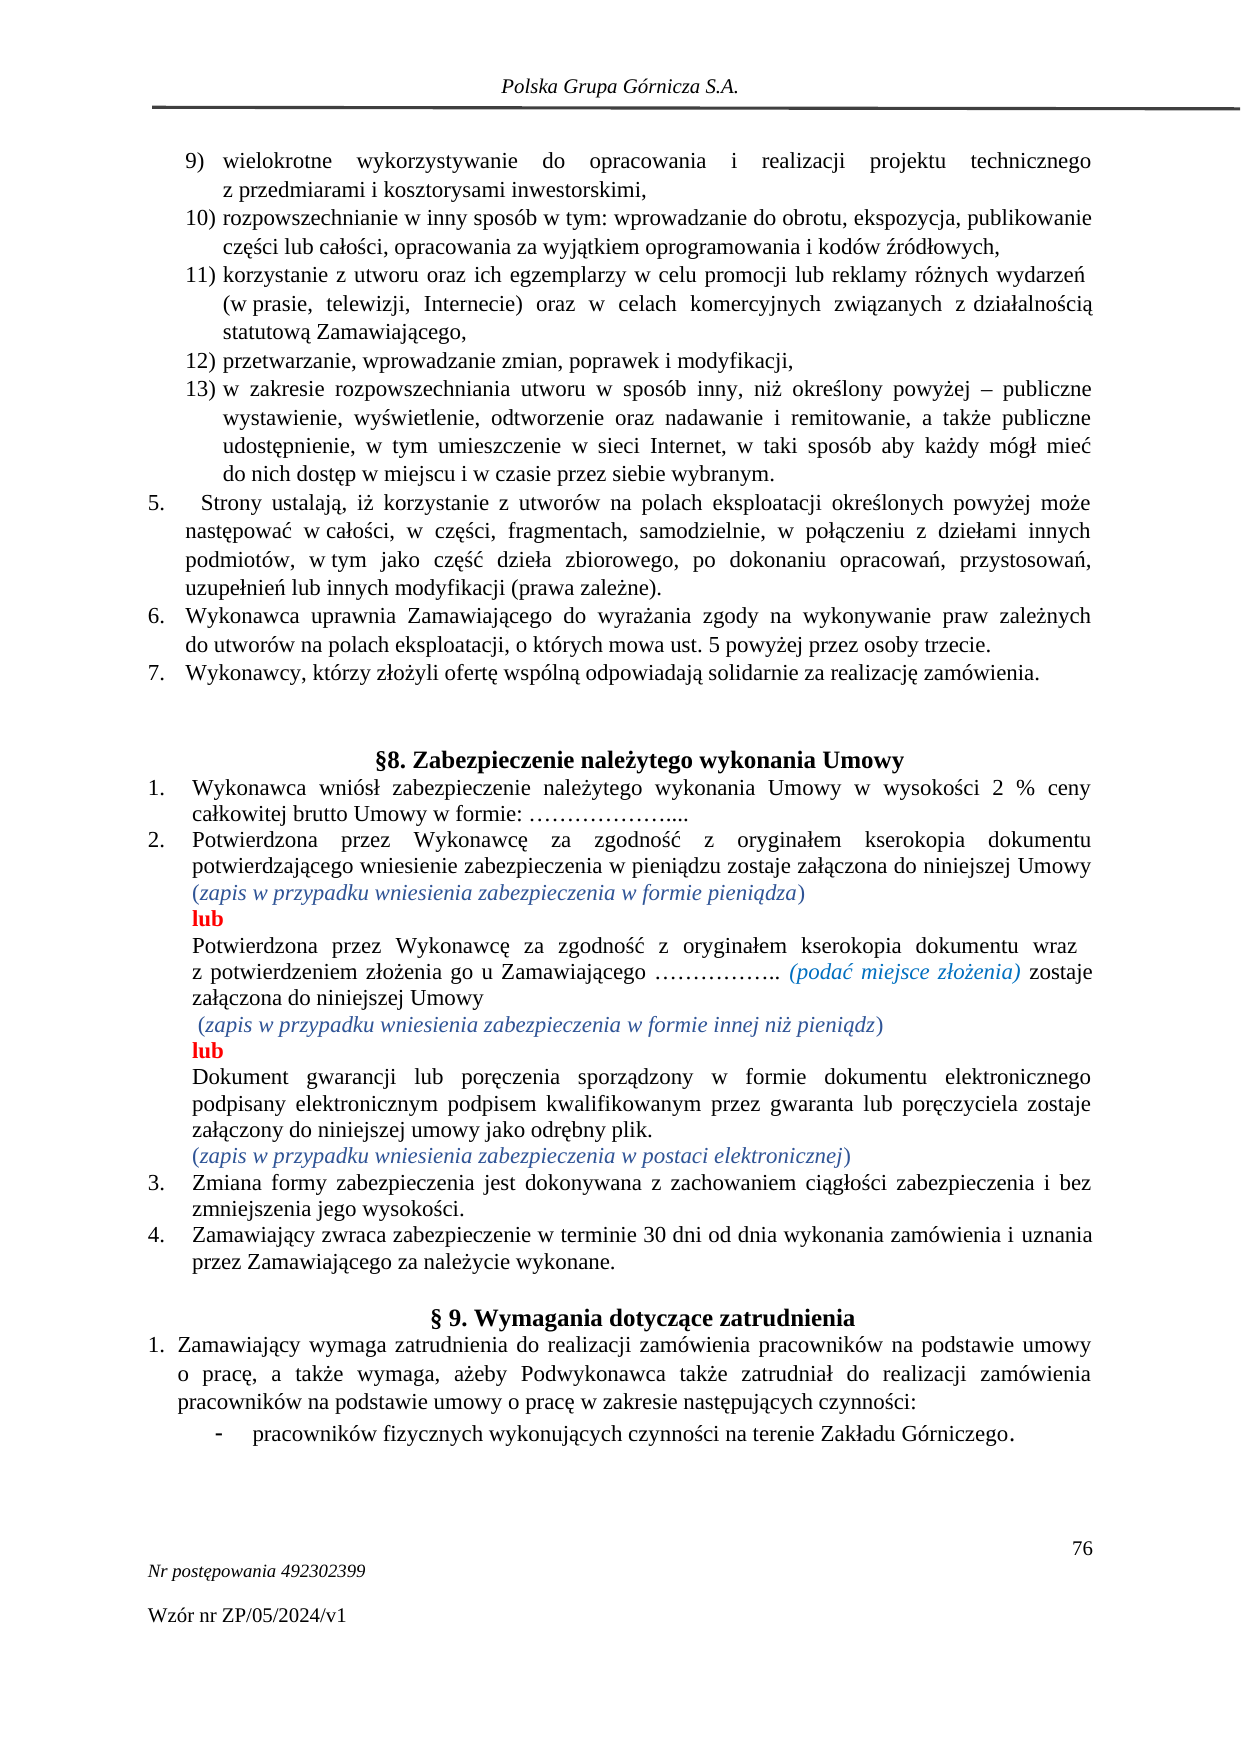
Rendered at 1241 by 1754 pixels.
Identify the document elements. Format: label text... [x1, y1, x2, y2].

text Potwierdzona przez Wykonawcę za zgodność z oryginałem kserokopia dokumentu wraz z potwierdzeniem złożenia go u Zamawiającego …………….. (podać miejsce złożenia) zostaje załączona do niniejszej Umowy [192, 932, 1093, 1011]
list korzystanie z utworu oraz ich egzemplarzy w celu promocji lub reklamy różnych wydarzeń (w prasie, telewizji, Internecie) oraz w celach komercyjnych związanych z działalnością statutową Zamawiającego, [185, 261, 1093, 344]
list rozpowszechnianie w inny sposób w tym: wprowadzanie do obrotu, ekspozycja, publikowanie części lub całości, opracowania za wyjątkiem oprogramowania i kodów źródłowych, [185, 204, 1093, 259]
list w zakresie rozpowszechniania utworu w sposób inny, niż określony powyżej – publiczne wystawienie, wyświetlenie, odtworzenie oraz nadawanie i remitowanie, a także publiczne udostępnienie, w tym umieszczenie w sieci Internet, w taki sposób aby każdy mógł mieć do nich dostęp w miejscu i w czasie przez siebie wybranym. [185, 375, 1093, 487]
list Zamawiający wymaga zatrudnienia do realizacji zamówienia pracowników na podstawie umowy o pracę, a także wymaga, ażeby Podwykonawca także zatrudniał do realizacji zamówienia pracowników na podstawie umowy o pracę w zakresie następujących czynności: [148, 1331, 1093, 1415]
list Wykonawcy, którzy złożyli ofertę wspólną odpowiadają solidarnie za realizację zamówienia. [148, 659, 1093, 686]
text lub [192, 905, 1093, 932]
list wielokrotne wykorzystywanie do opracowania i realizacji projektu technicznego z przedmiarami i kosztorysami inwestorskimi, [185, 148, 1093, 202]
text lub [192, 1037, 1093, 1063]
list Zmiana formy zabezpieczenia jest dokonywana z zachowaniem ciągłości zabezpieczenia i bez zmniejszenia jego wysokości. [148, 1169, 1093, 1222]
list Zamawiający zwraca zabezpieczenie w terminie 30 dni od dnia wykonania zamówienia i uznania przez Zamawiającego za należycie wykonane. [148, 1222, 1093, 1274]
list Potwierdzona przez Wykonawcę za zgodność z oryginałem kserokopia dokumentu potwierdzającego wniesienie zabezpieczenia w pieniądzu zostaje załączona do niniejszej Umowy (zapis w przypadku wniesienia zabezpieczenia w formie pieniądza) [148, 826, 1093, 905]
list Wykonawca wniósł zabezpieczenie należytego wykonania Umowy w wysokości 2 % ceny całkowitej brutto Umowy w formie: ……………….... [148, 773, 1093, 826]
text (zapis w przypadku wniesienia zabezpieczenia w formie innej niż pieniądz) [192, 1011, 1093, 1037]
subtitle § 9. Wymagania dotyczące zatrudnienia [193, 1303, 1093, 1331]
list Wykonawca uprawnia Zamawiającego do wyrażania zgody na wykonywanie praw zależnych do utworów na polach eksploatacji, o których mowa ust. 5 powyżej przez osoby trzecie. [148, 603, 1093, 657]
list pracowników fizycznych wykonujących czynności na terenie Zakładu Górniczego. [215, 1417, 1093, 1448]
list Strony ustalają, iż korzystanie z utworów na polach eksploatacji określonych powyżej może następować w całości, w części, fragmentach, samodzielnie, w połączeniu z dziełami innych podmiotów, w tym jako część dzieła zbiorowego, po dokonaniu opracowań, przystosowań, uzupełnień lub innych modyfikacji (prawa zależne). [148, 489, 1093, 601]
list przetwarzanie, wprowadzanie zmian, poprawek i modyfikacji, [185, 347, 1093, 373]
text Dokument gwarancji lub poręczenia sporządzony w formie dokumentu elektronicznego podpisany elektronicznym podpisem kwalifikowanym przez gwaranta lub poręczyciela zostaje załączony do niniejszej umowy jako odrębny plik. [192, 1063, 1093, 1142]
subtitle §8. Zabezpieczenie należytego wykonania Umowy [193, 745, 1093, 773]
text (zapis w przypadku wniesienia zabezpieczenia w postaci elektronicznej) [192, 1142, 1093, 1169]
